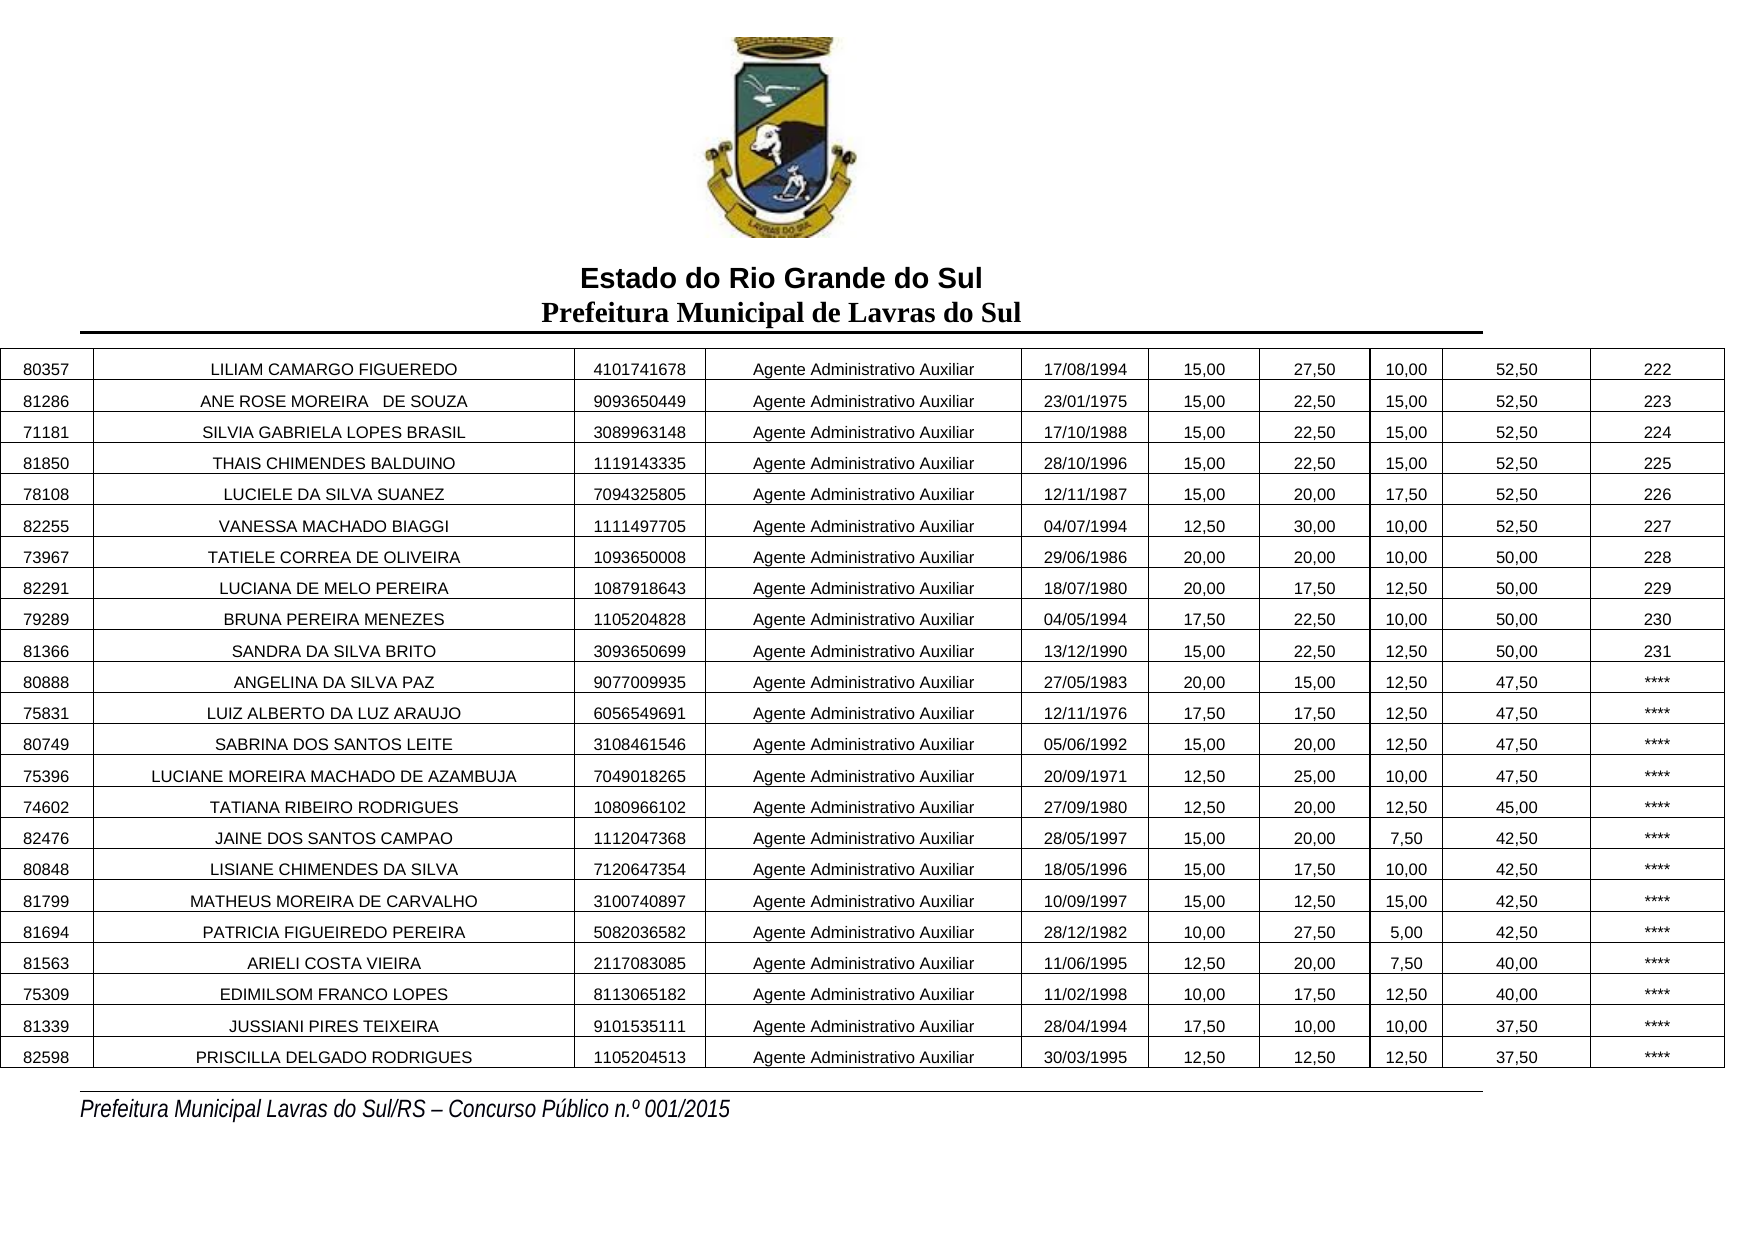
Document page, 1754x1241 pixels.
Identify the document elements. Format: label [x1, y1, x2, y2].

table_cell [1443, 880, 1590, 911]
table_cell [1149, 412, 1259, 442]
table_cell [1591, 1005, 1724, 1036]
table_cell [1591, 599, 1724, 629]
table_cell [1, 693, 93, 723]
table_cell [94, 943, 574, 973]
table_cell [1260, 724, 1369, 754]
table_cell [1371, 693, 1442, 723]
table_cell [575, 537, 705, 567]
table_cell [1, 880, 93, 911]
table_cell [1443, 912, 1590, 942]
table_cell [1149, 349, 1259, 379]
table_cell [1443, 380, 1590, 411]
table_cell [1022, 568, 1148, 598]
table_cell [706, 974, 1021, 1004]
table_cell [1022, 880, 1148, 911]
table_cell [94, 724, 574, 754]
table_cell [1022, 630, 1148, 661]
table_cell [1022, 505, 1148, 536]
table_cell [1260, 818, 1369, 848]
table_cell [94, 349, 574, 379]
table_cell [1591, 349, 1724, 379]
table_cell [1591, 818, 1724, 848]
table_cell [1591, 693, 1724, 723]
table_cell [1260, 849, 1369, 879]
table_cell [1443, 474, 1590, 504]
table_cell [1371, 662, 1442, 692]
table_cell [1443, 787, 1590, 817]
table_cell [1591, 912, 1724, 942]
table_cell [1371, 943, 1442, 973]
picture [681, 37, 882, 238]
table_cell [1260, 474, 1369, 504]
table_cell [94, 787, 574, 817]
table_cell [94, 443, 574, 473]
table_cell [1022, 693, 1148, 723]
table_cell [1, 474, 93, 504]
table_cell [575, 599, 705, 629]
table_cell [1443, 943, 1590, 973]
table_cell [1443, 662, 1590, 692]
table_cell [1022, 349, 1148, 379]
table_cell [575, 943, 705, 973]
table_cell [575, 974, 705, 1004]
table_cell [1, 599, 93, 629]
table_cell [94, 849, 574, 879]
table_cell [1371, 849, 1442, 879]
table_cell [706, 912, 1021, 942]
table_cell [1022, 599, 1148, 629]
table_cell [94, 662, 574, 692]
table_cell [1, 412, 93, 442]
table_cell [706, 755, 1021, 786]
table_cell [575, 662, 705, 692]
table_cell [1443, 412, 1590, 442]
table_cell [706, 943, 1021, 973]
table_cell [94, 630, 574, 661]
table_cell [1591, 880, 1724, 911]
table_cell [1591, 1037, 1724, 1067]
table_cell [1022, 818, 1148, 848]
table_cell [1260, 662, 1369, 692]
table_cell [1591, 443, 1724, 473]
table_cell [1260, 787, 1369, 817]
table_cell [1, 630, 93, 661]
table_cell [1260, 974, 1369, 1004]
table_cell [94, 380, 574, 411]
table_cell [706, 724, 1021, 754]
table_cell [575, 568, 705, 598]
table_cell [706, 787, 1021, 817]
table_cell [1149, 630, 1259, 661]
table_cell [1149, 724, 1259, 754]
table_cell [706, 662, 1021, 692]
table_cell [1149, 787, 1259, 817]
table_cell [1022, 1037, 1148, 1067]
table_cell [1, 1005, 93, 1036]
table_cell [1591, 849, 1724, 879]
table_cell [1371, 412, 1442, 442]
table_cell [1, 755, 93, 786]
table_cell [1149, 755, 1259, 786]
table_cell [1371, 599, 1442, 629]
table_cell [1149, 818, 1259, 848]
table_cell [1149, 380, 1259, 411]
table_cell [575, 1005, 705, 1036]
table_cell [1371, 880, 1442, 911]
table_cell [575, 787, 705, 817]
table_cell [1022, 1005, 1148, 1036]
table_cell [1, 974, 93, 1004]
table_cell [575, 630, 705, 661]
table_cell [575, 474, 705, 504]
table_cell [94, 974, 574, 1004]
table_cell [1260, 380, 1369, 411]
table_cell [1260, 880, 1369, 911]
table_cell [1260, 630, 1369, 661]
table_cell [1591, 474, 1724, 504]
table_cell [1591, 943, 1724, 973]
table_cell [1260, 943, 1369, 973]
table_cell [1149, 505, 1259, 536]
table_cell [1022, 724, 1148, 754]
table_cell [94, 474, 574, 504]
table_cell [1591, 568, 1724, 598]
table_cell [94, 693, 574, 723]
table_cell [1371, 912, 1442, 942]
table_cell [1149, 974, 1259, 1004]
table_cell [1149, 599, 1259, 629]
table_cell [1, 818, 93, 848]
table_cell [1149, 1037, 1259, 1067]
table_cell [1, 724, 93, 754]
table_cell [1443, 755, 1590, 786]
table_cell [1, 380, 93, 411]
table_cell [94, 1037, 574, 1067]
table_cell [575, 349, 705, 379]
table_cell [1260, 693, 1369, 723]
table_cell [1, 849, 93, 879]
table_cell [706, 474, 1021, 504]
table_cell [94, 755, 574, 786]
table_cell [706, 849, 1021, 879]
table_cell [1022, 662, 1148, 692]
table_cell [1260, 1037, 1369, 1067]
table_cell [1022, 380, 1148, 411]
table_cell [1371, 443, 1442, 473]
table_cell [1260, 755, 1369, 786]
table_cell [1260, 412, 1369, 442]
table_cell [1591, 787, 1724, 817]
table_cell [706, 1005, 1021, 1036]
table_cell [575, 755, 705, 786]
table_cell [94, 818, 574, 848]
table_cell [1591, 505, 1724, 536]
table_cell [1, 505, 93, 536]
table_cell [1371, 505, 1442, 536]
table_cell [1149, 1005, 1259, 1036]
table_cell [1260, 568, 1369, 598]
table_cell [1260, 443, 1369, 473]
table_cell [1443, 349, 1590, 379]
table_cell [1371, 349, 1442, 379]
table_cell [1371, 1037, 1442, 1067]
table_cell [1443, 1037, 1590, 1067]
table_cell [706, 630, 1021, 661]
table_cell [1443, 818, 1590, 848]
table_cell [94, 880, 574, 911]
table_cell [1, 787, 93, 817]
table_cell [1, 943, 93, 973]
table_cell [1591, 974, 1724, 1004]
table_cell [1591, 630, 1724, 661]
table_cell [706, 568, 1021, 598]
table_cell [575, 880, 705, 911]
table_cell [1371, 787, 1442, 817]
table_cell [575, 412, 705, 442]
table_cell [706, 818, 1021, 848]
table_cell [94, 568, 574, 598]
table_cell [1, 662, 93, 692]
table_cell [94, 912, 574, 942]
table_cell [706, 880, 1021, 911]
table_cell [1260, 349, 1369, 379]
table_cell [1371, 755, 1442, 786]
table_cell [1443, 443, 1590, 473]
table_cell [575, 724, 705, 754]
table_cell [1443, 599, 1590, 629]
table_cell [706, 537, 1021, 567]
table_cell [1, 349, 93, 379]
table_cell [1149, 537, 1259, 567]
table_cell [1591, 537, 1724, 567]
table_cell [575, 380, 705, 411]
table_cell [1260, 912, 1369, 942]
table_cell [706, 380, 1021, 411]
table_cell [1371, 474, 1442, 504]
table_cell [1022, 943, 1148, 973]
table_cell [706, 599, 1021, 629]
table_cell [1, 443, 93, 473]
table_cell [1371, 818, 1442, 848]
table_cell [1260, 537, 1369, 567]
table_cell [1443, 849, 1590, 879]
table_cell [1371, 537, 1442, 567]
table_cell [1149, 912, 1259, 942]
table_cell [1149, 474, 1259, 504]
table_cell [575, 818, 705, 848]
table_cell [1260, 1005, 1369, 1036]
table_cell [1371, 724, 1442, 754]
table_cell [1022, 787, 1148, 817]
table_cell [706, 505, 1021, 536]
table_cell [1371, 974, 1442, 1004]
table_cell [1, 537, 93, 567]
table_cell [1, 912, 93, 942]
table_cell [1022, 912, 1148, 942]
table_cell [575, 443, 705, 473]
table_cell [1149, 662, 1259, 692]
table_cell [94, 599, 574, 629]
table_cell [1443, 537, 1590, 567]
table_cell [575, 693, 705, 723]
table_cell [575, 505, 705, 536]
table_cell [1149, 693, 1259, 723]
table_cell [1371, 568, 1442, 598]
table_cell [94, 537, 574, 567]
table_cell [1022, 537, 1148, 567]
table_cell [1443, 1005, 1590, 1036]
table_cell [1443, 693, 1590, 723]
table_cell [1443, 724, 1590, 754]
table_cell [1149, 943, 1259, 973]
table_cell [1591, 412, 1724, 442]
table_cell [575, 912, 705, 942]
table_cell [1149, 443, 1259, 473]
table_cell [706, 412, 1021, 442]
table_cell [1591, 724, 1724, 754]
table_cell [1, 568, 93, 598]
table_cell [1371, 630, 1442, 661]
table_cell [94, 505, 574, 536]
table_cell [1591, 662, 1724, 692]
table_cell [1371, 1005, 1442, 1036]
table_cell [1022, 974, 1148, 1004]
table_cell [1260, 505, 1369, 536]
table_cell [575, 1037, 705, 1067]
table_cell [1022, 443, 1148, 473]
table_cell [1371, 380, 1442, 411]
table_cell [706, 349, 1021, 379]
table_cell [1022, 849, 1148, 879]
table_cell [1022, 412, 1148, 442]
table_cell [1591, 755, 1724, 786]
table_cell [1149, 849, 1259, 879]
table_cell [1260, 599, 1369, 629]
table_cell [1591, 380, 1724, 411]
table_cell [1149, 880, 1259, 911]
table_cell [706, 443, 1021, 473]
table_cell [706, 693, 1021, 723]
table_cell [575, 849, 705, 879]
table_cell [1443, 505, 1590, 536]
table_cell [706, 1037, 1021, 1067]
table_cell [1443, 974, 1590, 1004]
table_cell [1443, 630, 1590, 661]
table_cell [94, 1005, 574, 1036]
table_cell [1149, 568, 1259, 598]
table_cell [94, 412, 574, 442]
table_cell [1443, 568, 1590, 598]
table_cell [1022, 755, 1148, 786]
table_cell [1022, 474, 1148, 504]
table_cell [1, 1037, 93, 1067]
